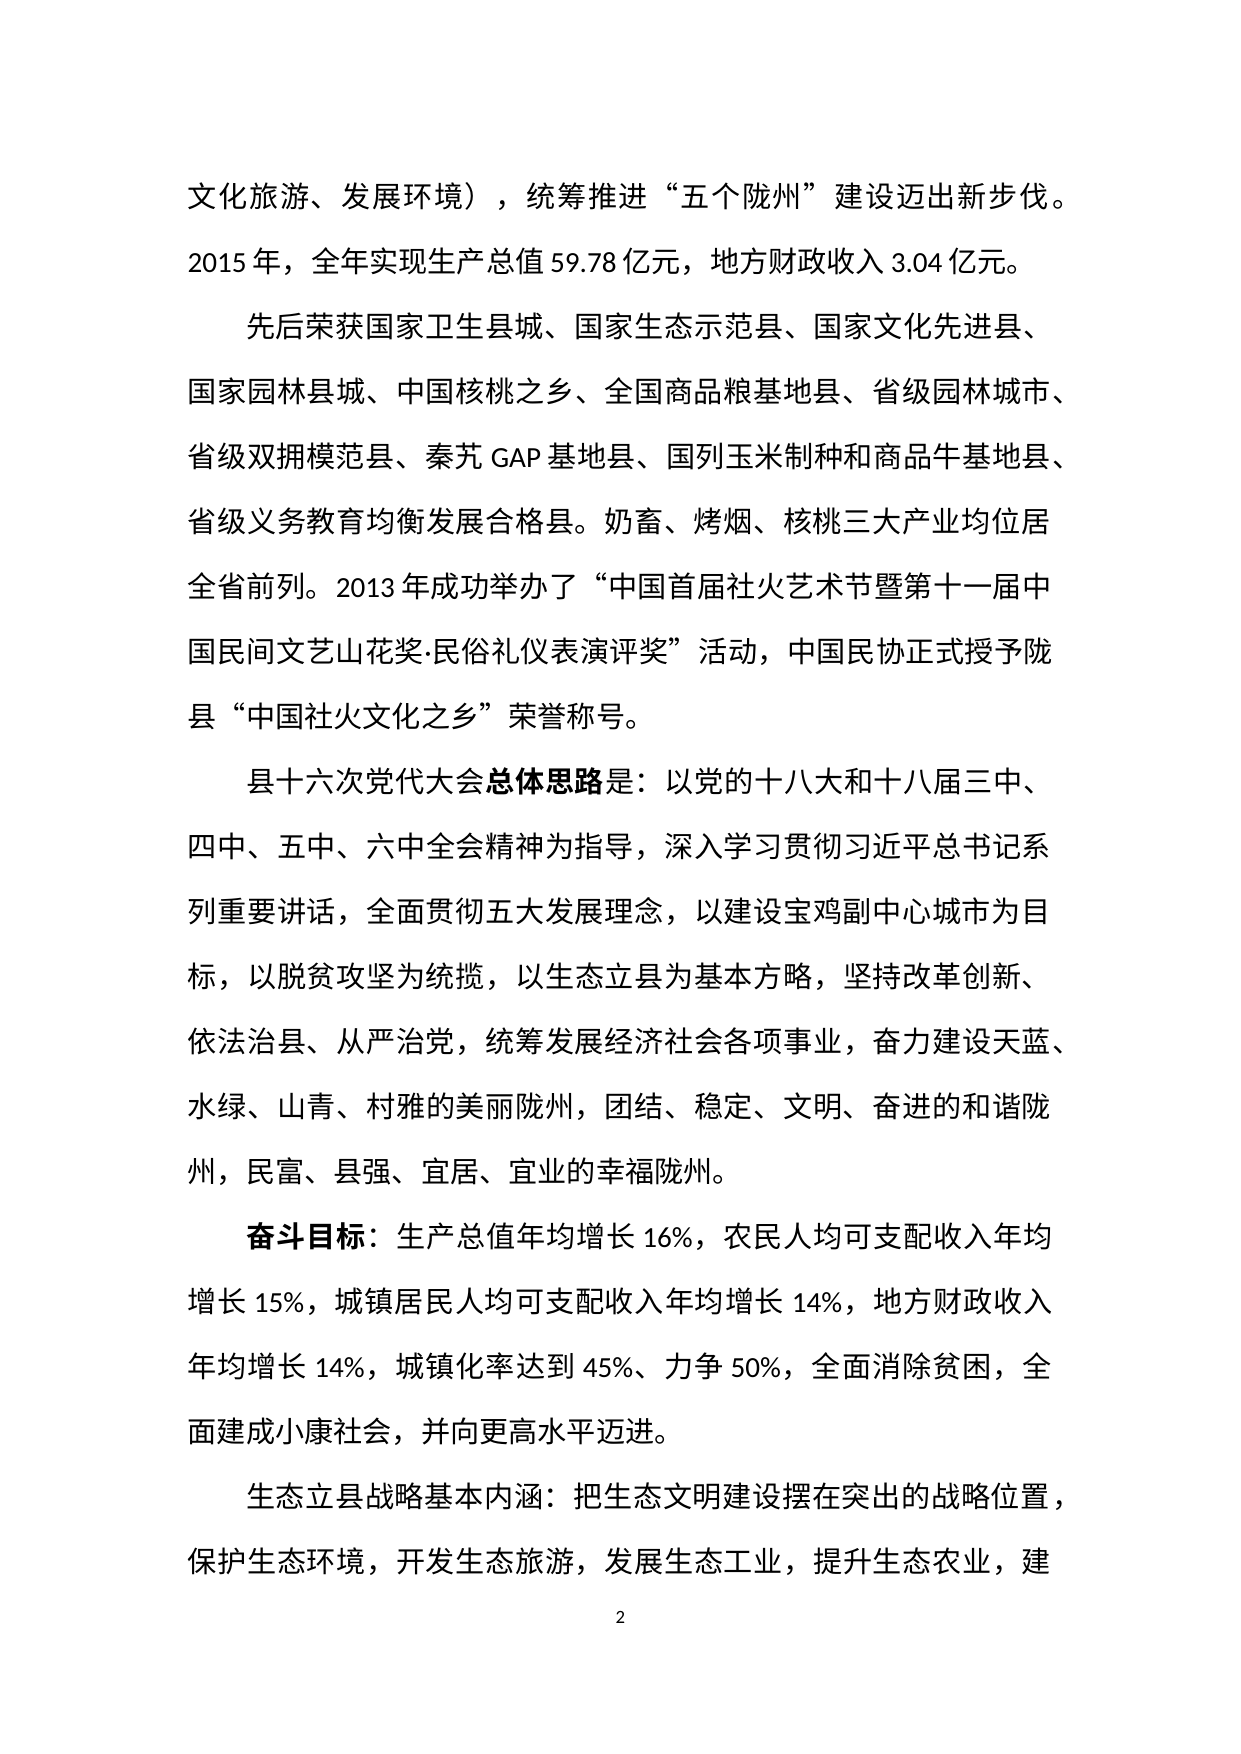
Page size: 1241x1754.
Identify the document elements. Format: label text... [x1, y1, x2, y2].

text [187, 1462, 1053, 1592]
text 县十六次党代大会总体思路是：以党的十八大和十八届三中、四中、五中、六中全会精神为指导，深入学习贯彻习近平总书记系列重要讲话，全面贯彻五大发展理念，以建设宝鸡副中心城市为目标，以脱贫攻坚为统揽，以生态立县为基本方略，坚持改革创新、依法治县、从严治党，统筹发展经济社会各项事业，奋力建设天蓝、水绿、山青、村雅的美丽陇州，团结、稳定、文明、奋进的和谐陇州，民富、县强、宜居、宜业的幸福陇州。 [187, 747, 1053, 1202]
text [187, 162, 1053, 292]
text 先后荣获国家卫生县城、国家生态示范县、国家文化先进县、国家园林县城、中国核桃之乡、全国商品粮基地县、省级园林城市、省级双拥模范县、秦艽GAP基地县、国列玉米制种和商品牛基地县、省级义务教育均衡发展合格县。奶畜、烤烟、核桃三大产业均位居全省前列。2013年成功举办了“中国首届社火艺术节暨第十一届中国民间文艺山花奖·民俗礼仪表演评奖”活动，中国民协正式授予陇县“中国社火文化之乡”荣誉称号。 [187, 292, 1053, 747]
text 奋斗目标：生产总值年均增长16%，农民人均可支配收入年均增长15%，城镇居民人均可支配收入年均增长14%，地方财政收入年均增长14%，城镇化率达到45%、力争50%，全面消除贫困，全面建成小康社会，并向更高水平迈进。 [187, 1202, 1053, 1462]
